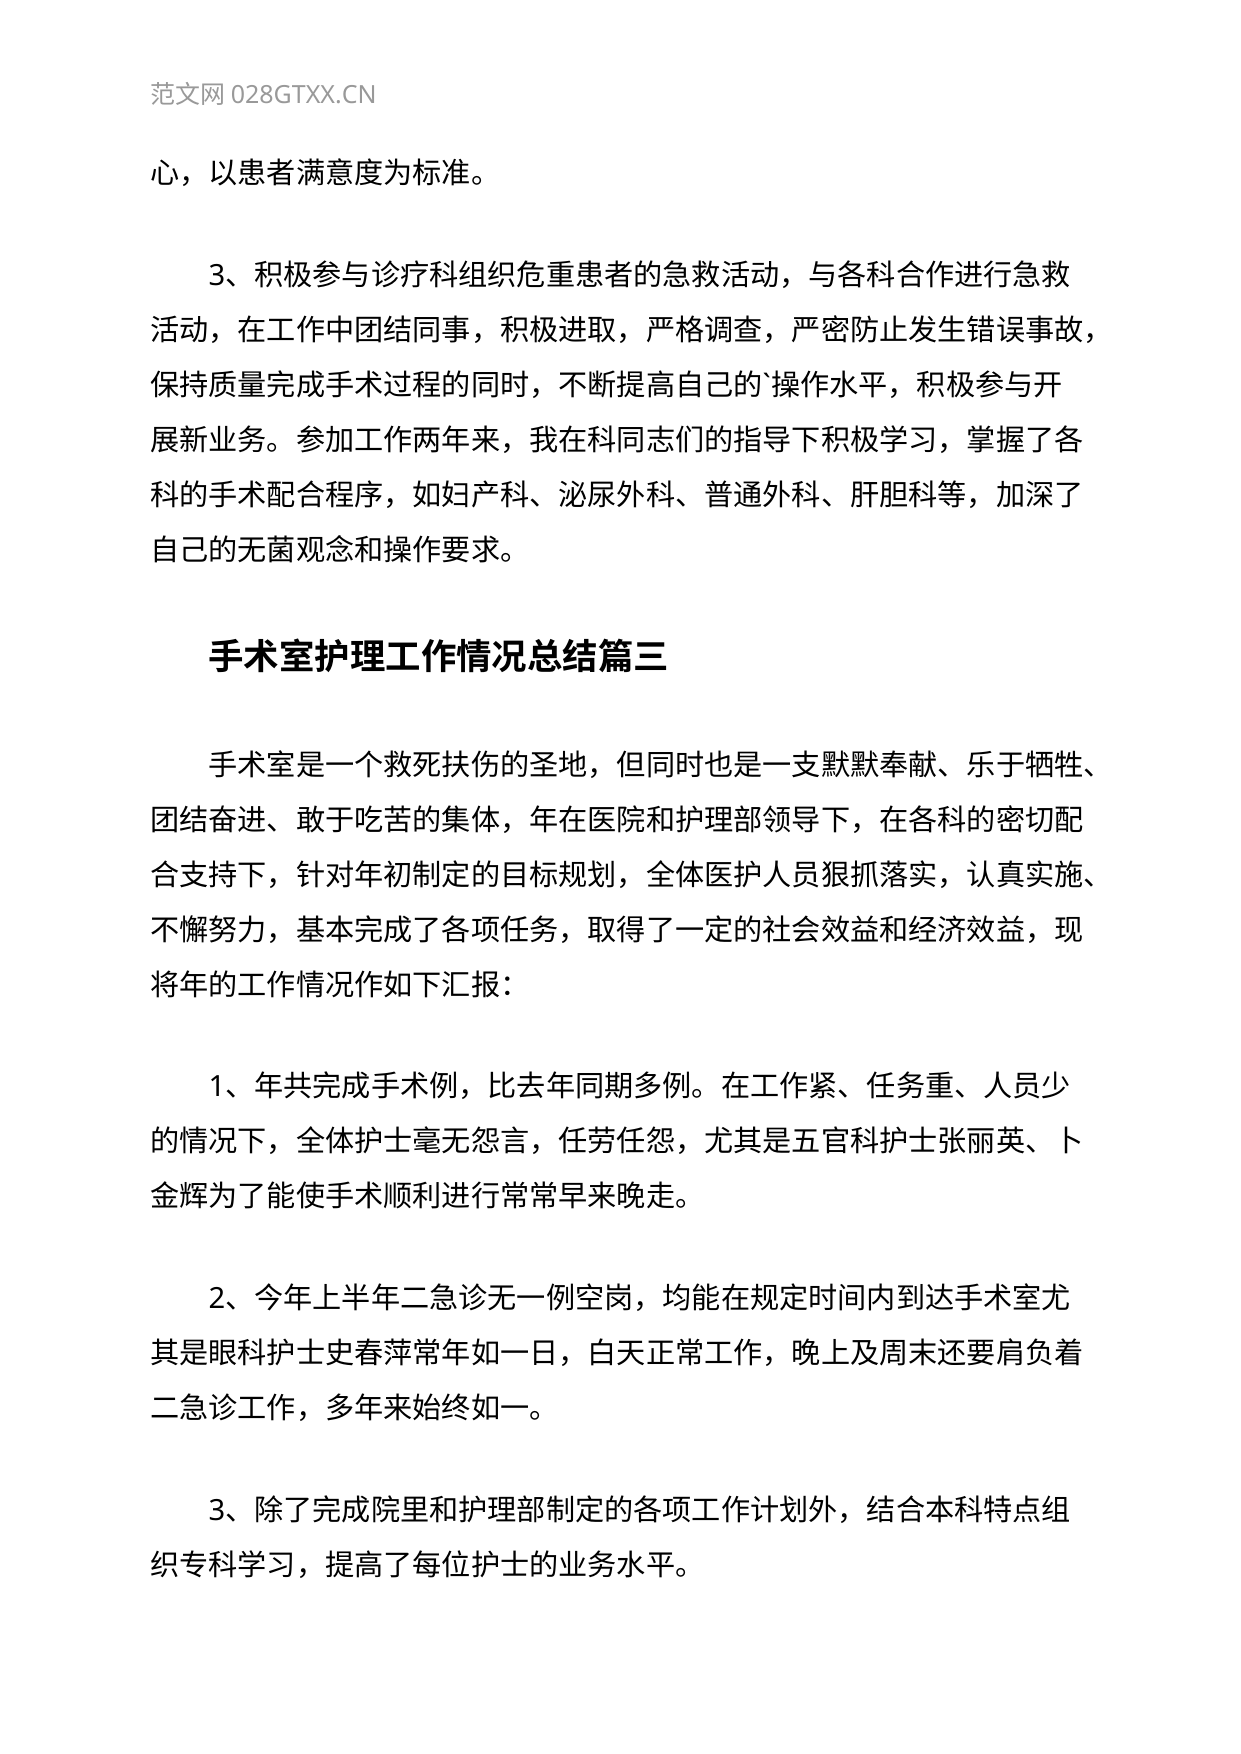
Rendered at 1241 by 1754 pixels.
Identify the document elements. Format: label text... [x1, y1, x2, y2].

text 手术室护理工作情况总结篇三 [150, 628, 1090, 679]
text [150, 150, 1090, 192]
text 手术室是一个救死扶伤的圣地，但同时也是一支默默奉献、乐于牺牲、团结奋进、敢于吃苦的集体，年在医院和护理部领导下，在各科的密切配合支持下，针对年初制定的目标规划，全体医护人员狠抓落实，认真实施、不懈努力，基本完成了各项任务，取得了一定的社会效益和经济效益，现将年的工作情况作如下汇报： [150, 742, 1090, 1003]
text 2、今年上半年二急诊无一例空岗，均能在规定时间内到达手术室尤其是眼科护士史春萍常年如一日，白天正常工作，晚上及周末还要肩负着二急诊工作，多年来始终如一。 [150, 1275, 1090, 1427]
text 3、积极参与诊疗科组织危重患者的急救活动，与各科合作进行急救活动，在工作中团结同事，积极进取，严格调查，严密防止发生错误事故，保持质量完成手术过程的同时，不断提高自己的`操作水平，积极参与开展新业务。参加工作两年来，我在科同志们的指导下积极学习，掌握了各科的手术配合程序，如妇产科、泌尿外科、普通外科、肝胆科等，加深了自己的无菌观念和操作要求。 [150, 252, 1090, 569]
text 1、年共完成手术例，比去年同期多例。在工作紧、任务重、人员少的情况下，全体护士毫无怨言，任劳任怨，尤其是五官科护士张丽英、卜金辉为了能使手术顺利进行常常早来晚走。 [150, 1063, 1090, 1215]
text 3、除了完成院里和护理部制定的各项工作计划外，结合本科特点组织专科学习，提高了每位护士的业务水平。 [150, 1486, 1090, 1584]
